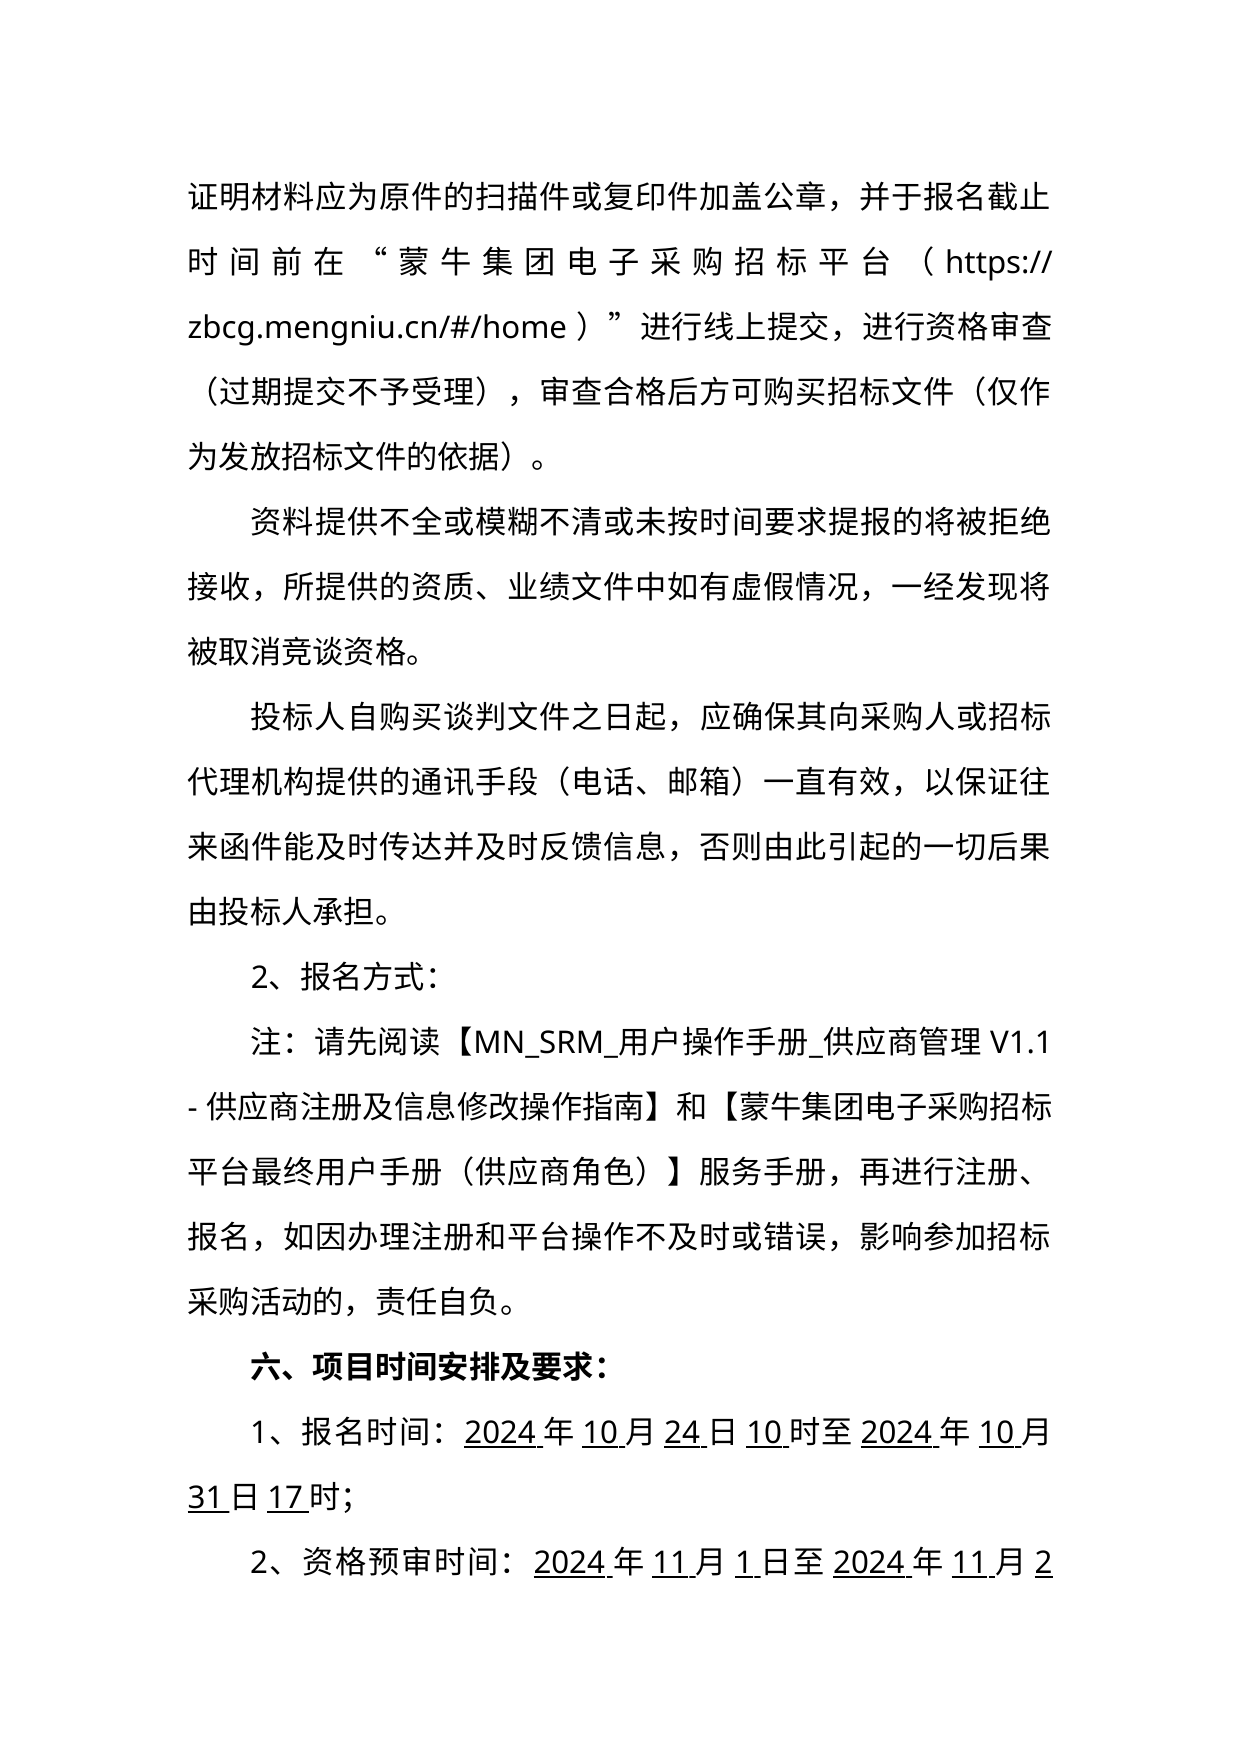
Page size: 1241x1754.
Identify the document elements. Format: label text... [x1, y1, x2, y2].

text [187, 1527, 1053, 1592]
text 1、报名时间：2024年10月24日10时至2024年10月31日17时； [187, 1397, 1053, 1527]
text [187, 162, 1053, 487]
text 资料提供不全或模糊不清或未按时间要求提报的将被拒绝接收，所提供的资质、业绩文件中如有虚假情况，一经发现将被取消竞谈资格。 [187, 487, 1053, 682]
text 2、报名方式： [187, 942, 1053, 1007]
text 注：请先阅读【MN_SRM_用户操作手册_供应商管理 V1.1 - 供应商注册及信息修改操作指南】和【蒙牛集团电子采购招标平台最终用户手册（供应商角色）】服务手册，再进行注册、报名，如因办理注册和平台操作不及时或错误，影响参加招标采购活动的，责任自负。 [187, 1007, 1053, 1332]
text 六、项目时间安排及要求： [187, 1332, 1053, 1397]
text 投标人自购买谈判文件之日起，应确保其向采购人或招标代理机构提供的通讯手段（电话、邮箱）一直有效，以保证往来函件能及时传达并及时反馈信息，否则由此引起的一切后果由投标人承担。 [187, 682, 1053, 942]
